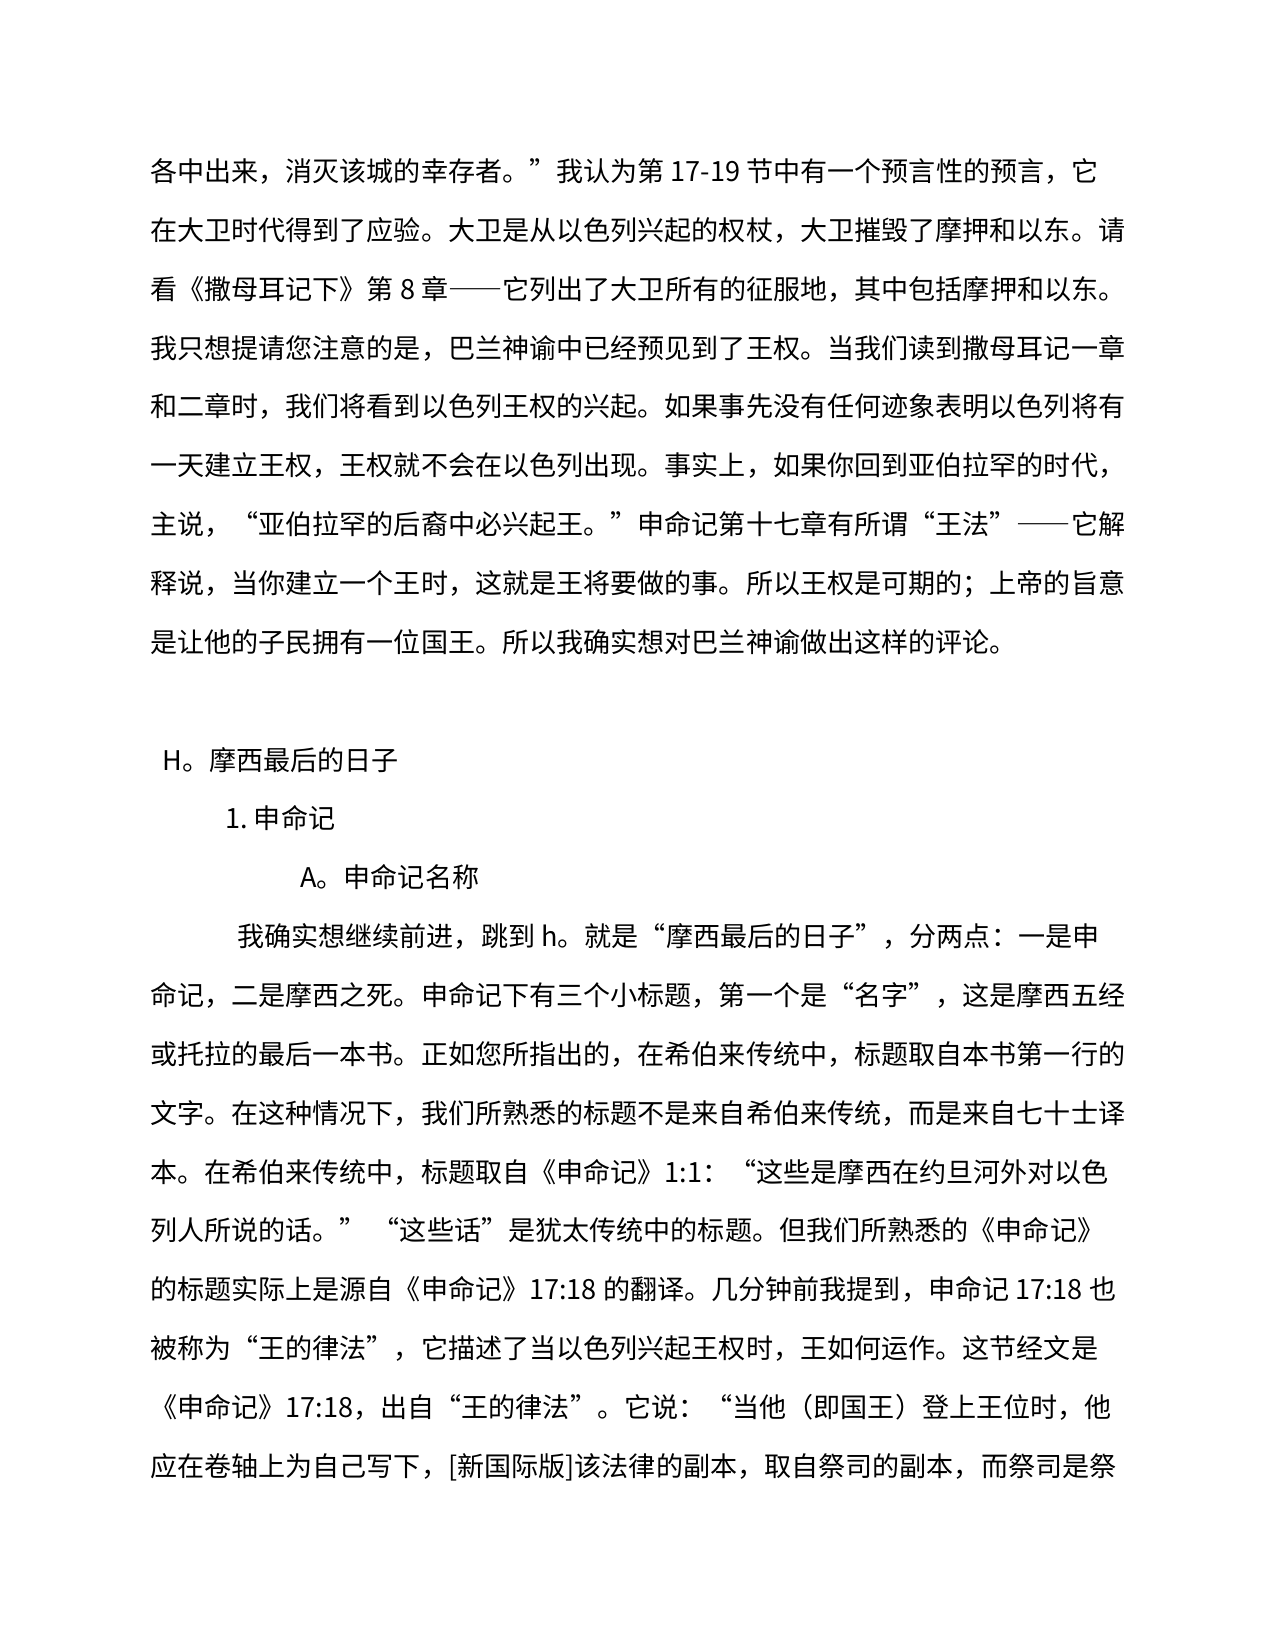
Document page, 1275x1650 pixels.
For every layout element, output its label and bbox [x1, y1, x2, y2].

text [150, 150, 1125, 1484]
